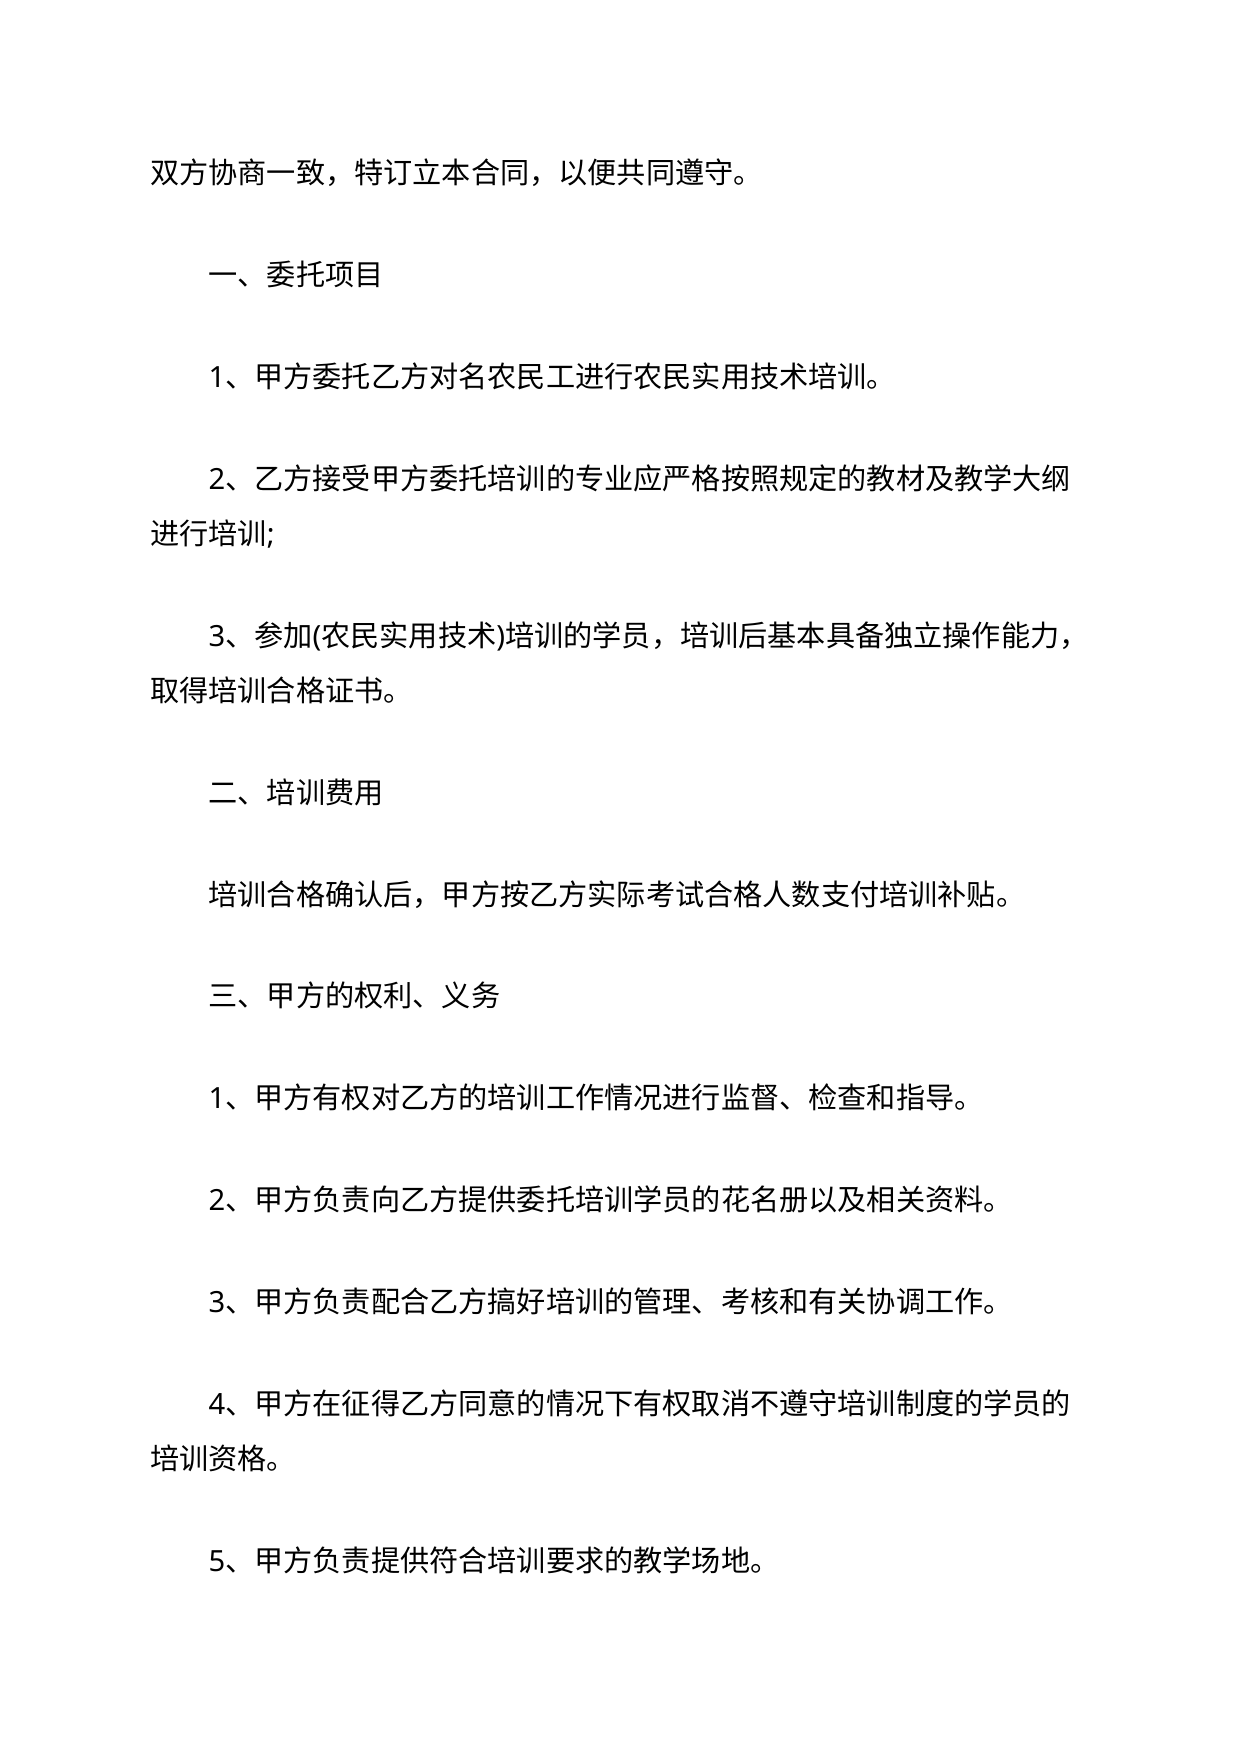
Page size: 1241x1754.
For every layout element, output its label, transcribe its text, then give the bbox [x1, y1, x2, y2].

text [150, 150, 1090, 192]
text 一、委托项目 [150, 252, 1090, 294]
text 2、甲方负责向乙方提供委托培训学员的花名册以及相关资料。 [150, 1177, 1090, 1219]
text 3、参加(农民实用技术)培训的学员，培训后基本具备独立操作能力，取得培训合格证书。 [150, 612, 1090, 710]
text 1、甲方委托乙方对名农民工进行农民实用技术培训。 [150, 353, 1090, 396]
text 4、甲方在征得乙方同意的情况下有权取消不遵守培训制度的学员的培训资格。 [150, 1381, 1090, 1478]
text 二、培训费用 [150, 769, 1090, 812]
text 培训合格确认后，甲方按乙方实际考试合格人数支付培训补贴。 [150, 871, 1090, 913]
text 2、乙方接受甲方委托培训的专业应严格按照规定的教材及教学大纲进行培训; [150, 456, 1090, 553]
text 3、甲方负责配合乙方搞好培训的管理、考核和有关协调工作。 [150, 1278, 1090, 1321]
text 5、甲方负责提供符合培训要求的教学场地。 [150, 1537, 1090, 1580]
text 三、甲方的权利、义务 [150, 973, 1090, 1015]
text 1、甲方有权对乙方的培训工作情况进行监督、检查和指导。 [150, 1074, 1090, 1117]
